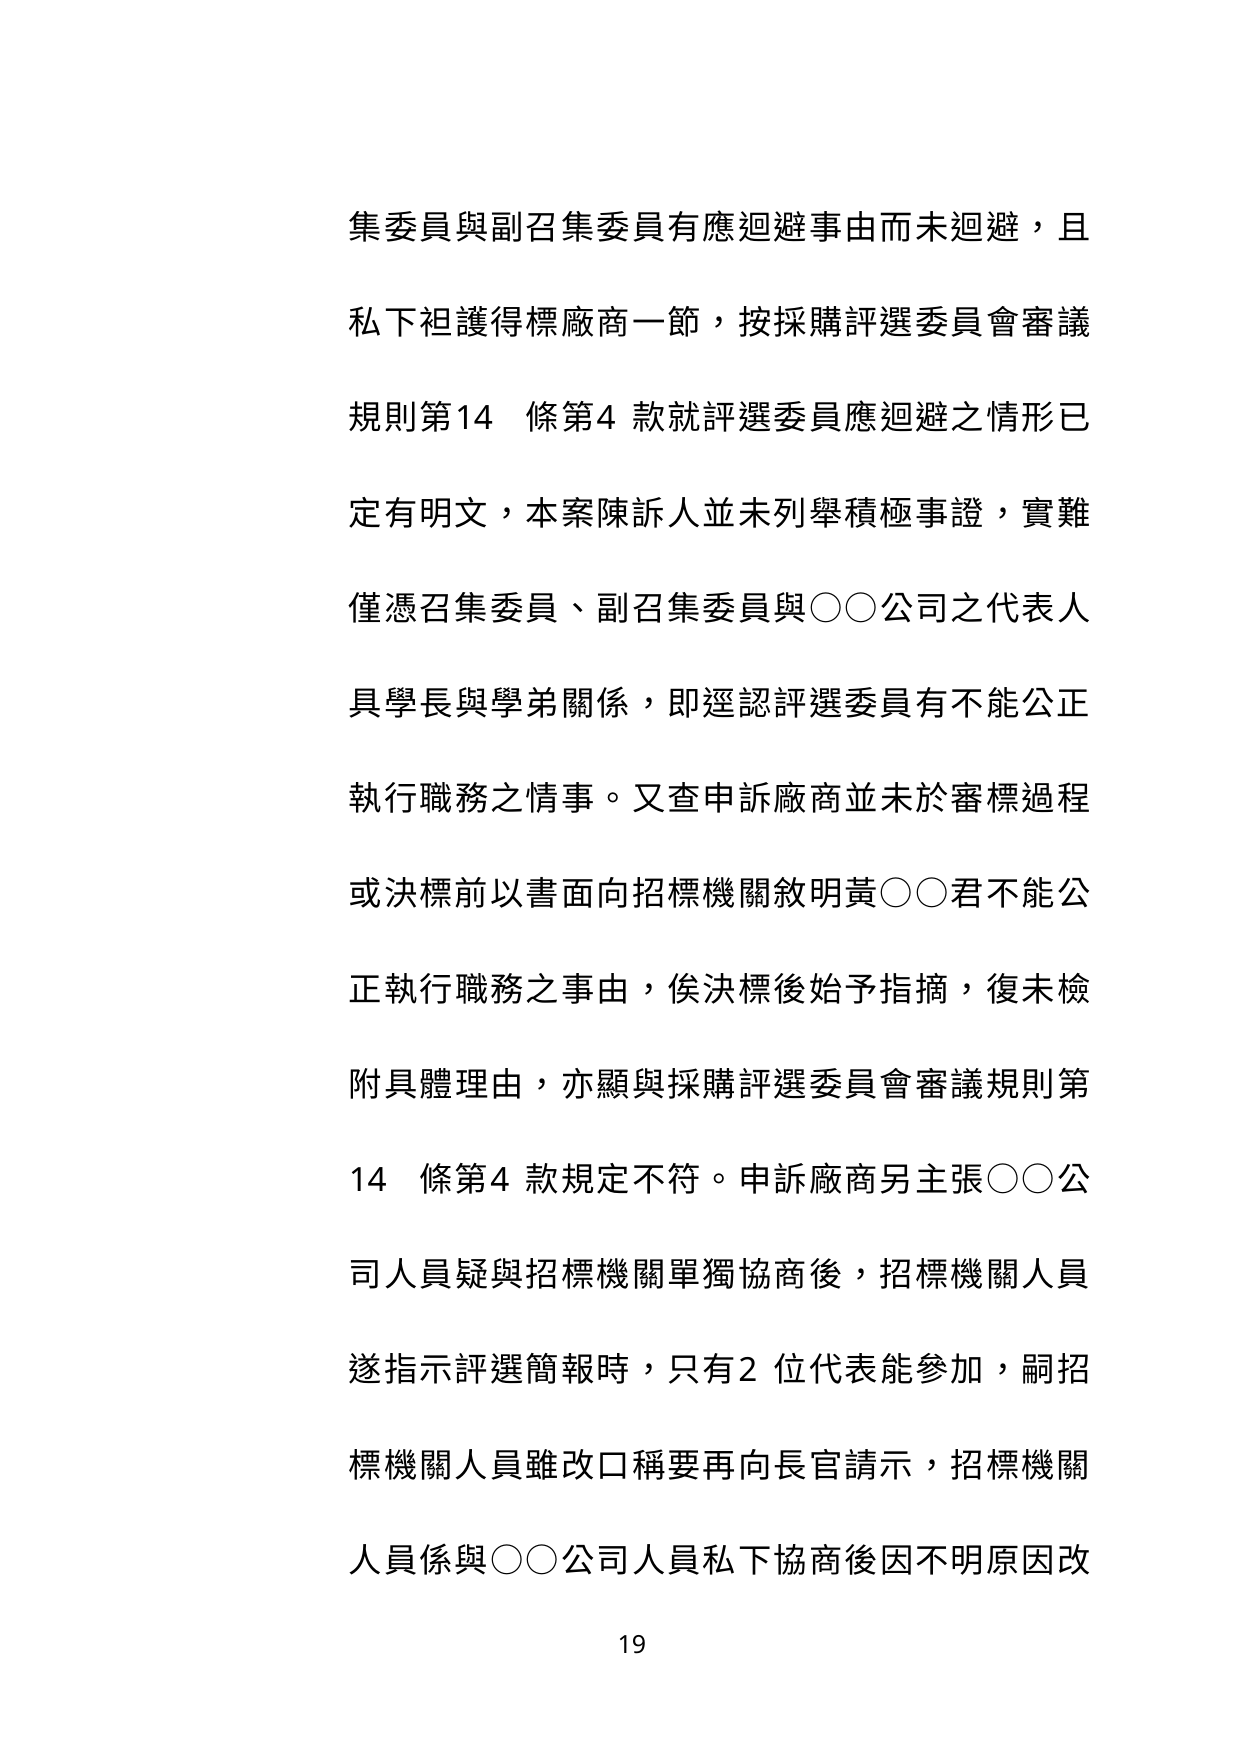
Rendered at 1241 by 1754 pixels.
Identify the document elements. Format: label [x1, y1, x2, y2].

subtitle [244, 177, 1092, 1605]
